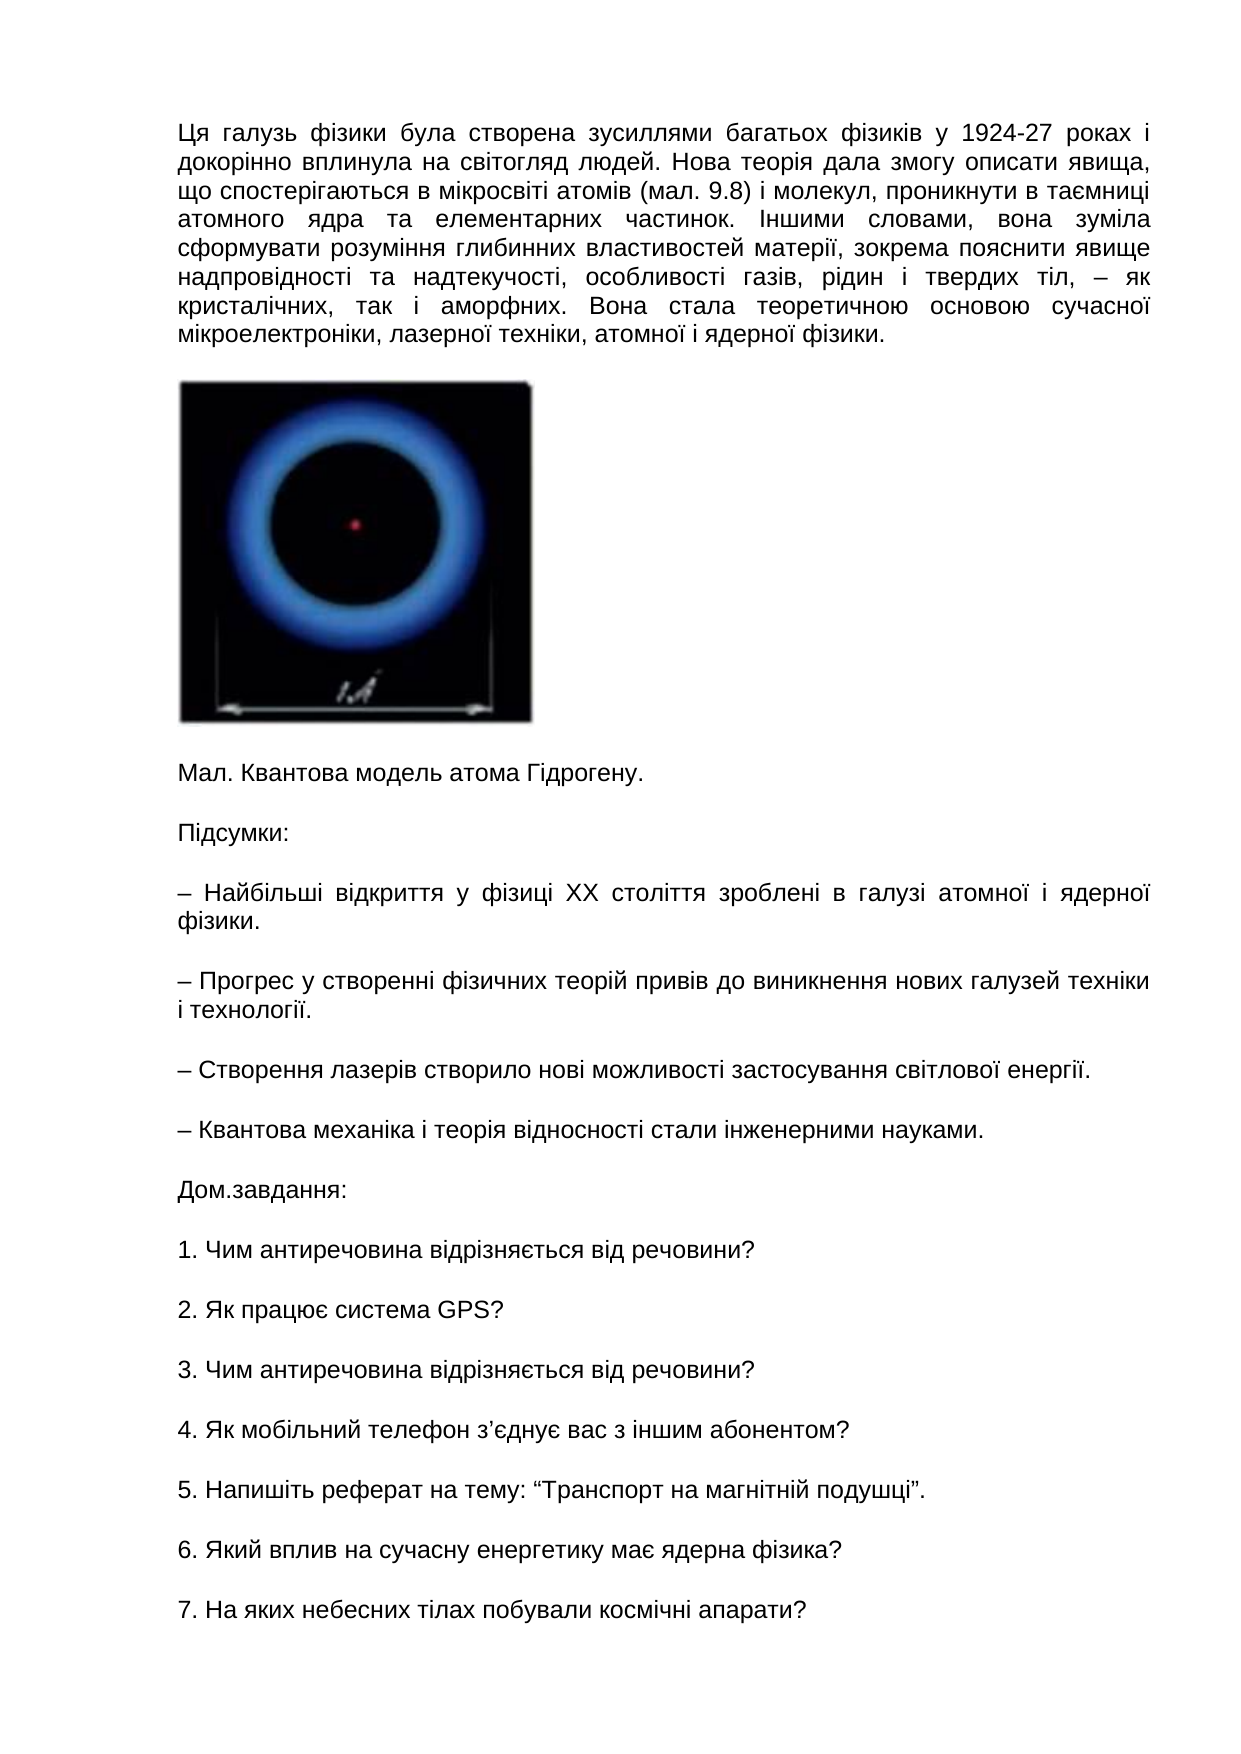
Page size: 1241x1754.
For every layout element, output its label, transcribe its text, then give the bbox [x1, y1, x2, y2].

picture [177, 379, 535, 727]
text Ця галузь фізики була створена зусиллями багатьох фізиків у 1924-27 роках і докорінно вплинула на світогляд людей. Нова теорія дала змогу описати явища, що спостерігаються в мікросвіті атомів (мал. 9.8) і молекул, проникнути в таємниці атомного ядра та елементарних частинок. Іншими словами, вона зуміла сформувати розуміння глибинних властивостей матерії, зокрема пояснити явище надпровідності та надтекучості, особливості газів, рідин і твердих тіл, – як кристалічних, так і аморфних. Вона стала теоретичною основою сучасної мікроелектроніки, лазерної техніки, атомної і ядерної фізики. [177, 118, 1152, 348]
text – Прогрес у створенні фізичних теорій привів до виникнення нових галузей техніки і технології. [177, 966, 1152, 1024]
text 6. Який вплив на сучасну енергетику має ядерна фізика? [177, 1535, 1152, 1564]
text 2. Як працює система GPS? [177, 1295, 1152, 1324]
text – Найбільші відкриття у фізиці ХХ століття зроблені в галузі атомної і ядерної фізики. [177, 877, 1152, 935]
text 4. Як мобільний телефон з’єднує вас з іншим абонентом? [177, 1415, 1152, 1444]
text – Квантова механіка і теорія відносності стали інженерними науками. [177, 1115, 1152, 1144]
text 7. На яких небесних тілах побували космічні апарати? [177, 1595, 1152, 1624]
text Підсумки: [177, 817, 1152, 846]
text 3. Чим антиречовина відрізняється від речовини? [177, 1355, 1152, 1384]
text Дом.завдання: [177, 1175, 1152, 1204]
text – Створення лазерів створило нові можливості застосування світлової енергії. [177, 1055, 1152, 1084]
text Мал. Квантова модель атома Гідрогену. [177, 757, 1152, 786]
text 5. Напишіть реферат на тему: “Транспорт на магнітній подушці”. [177, 1475, 1152, 1504]
text 1. Чим антиречовина відрізняється від речовини? [177, 1235, 1152, 1264]
